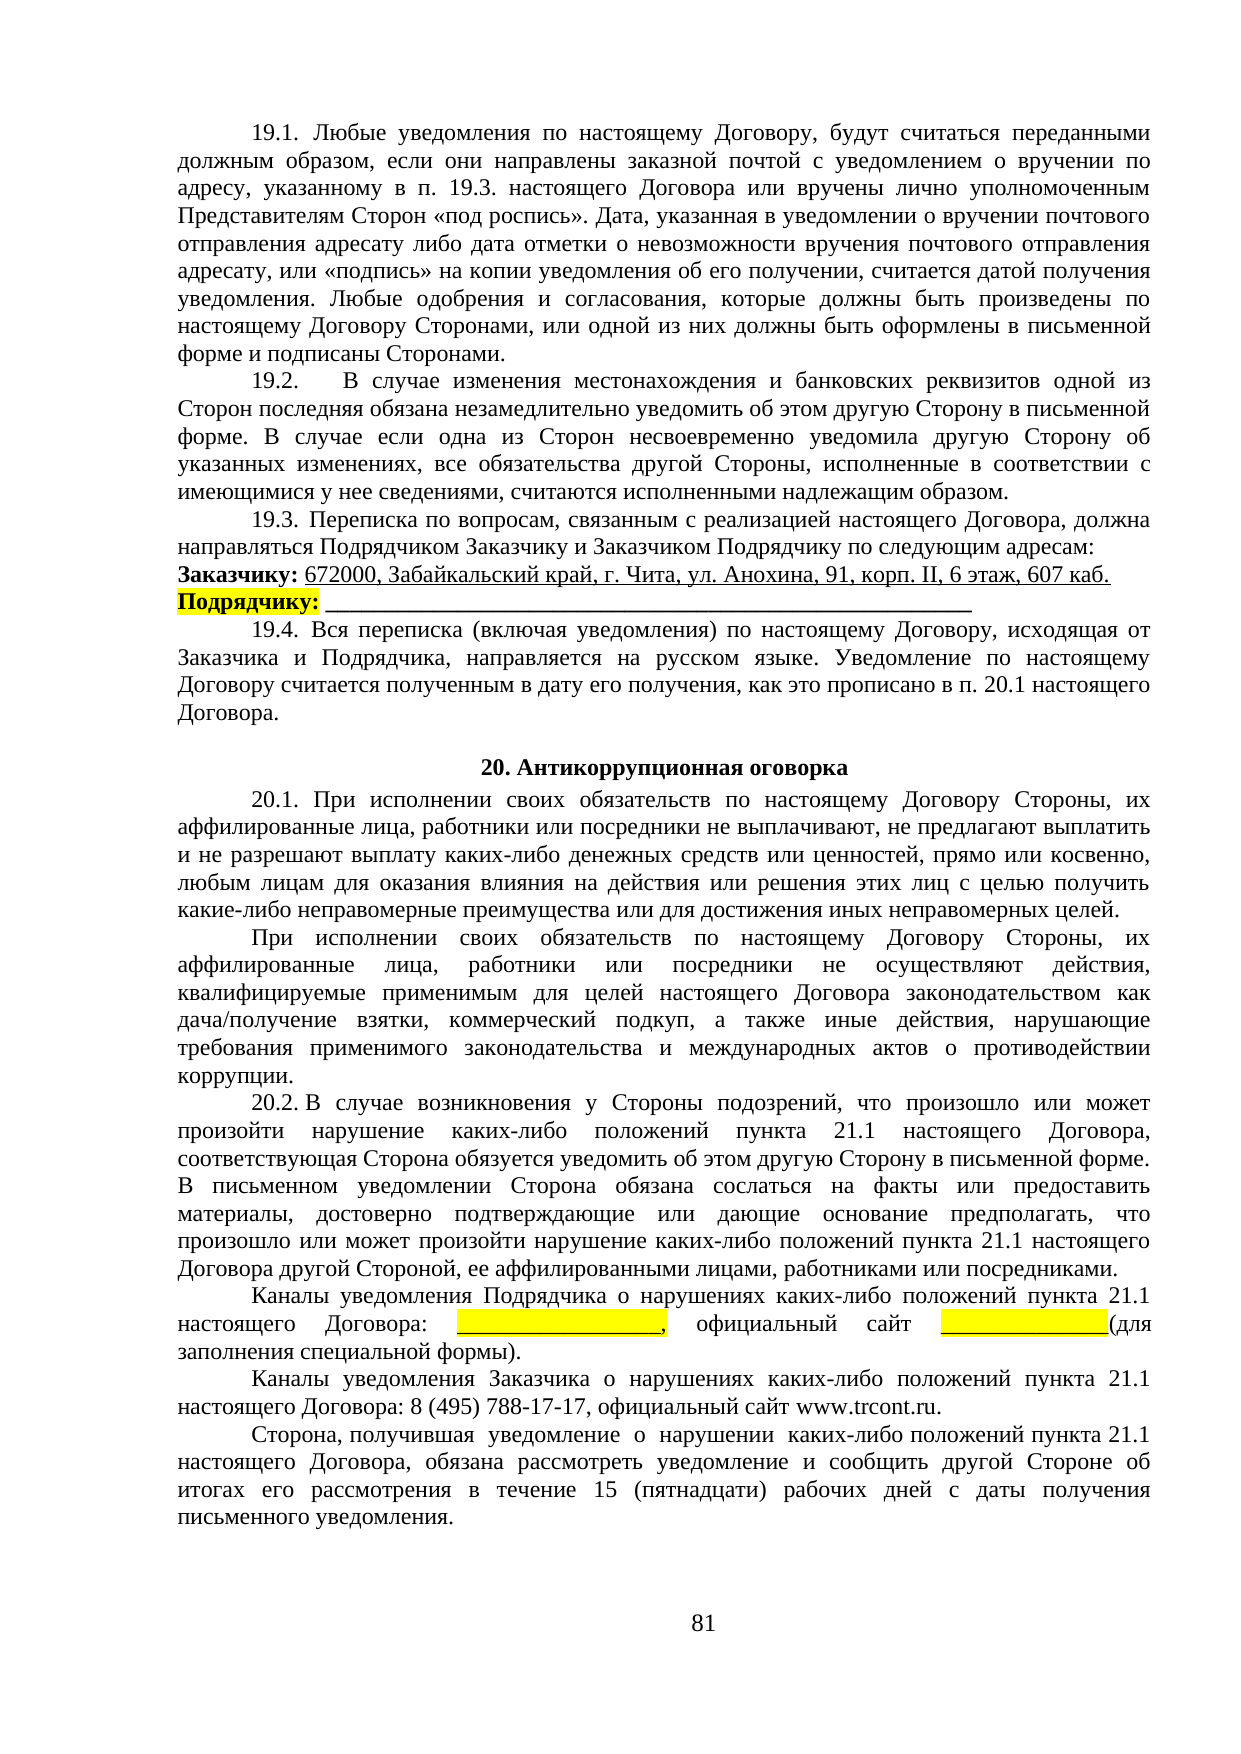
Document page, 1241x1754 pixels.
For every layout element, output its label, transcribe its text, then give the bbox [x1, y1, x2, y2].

text 20.1. При исполнении своих обязательств по настоящему Договору Стороны, их аффилированные лица, работники или посредники не выплачивают, не предлагают выплатить и не разрешают выплату каких-либо денежных средств или ценностей, прямо или косвенно, любым лицам для оказания влияния на действия или решения этих лиц с целью получить какие-либо неправомерные преимущества или для достижения иных неправомерных целей. [177, 785, 1152, 923]
text 19.2. В случае изменения местонахождения и банковских реквизитов одной из Сторон последняя обязана незамедлительно уведомить об этом другую Сторону в письменной форме. В случае если одна из Сторон несвоевременно уведомила другую Сторону об указанных изменениях, все обязательства другой Стороны, исполненные в соответствии с имеющимися у нее сведениями, считаются исполненными надлежащим образом. [177, 367, 1152, 504]
text Заказчику: 672000, Забайкальский край, г. Чита, ул. Анохина, 91, корп. II, 6 этаж, 607 каб. [177, 560, 1152, 587]
text При исполнении своих обязательств по настоящему Договору Стороны, их аффилированные лица, работники или посредники не осуществляют действия, квалифицируемые применимым для целей настоящего Договора законодательством как дача/получение взятки, коммерческий подкуп, а также иные действия, нарушающие требования применимого законодательства и международных актов о противодействии коррупции. [177, 923, 1152, 1088]
text Каналы уведомления Заказчика о нарушениях каких-либо положений пункта 21.1 настоящего Договора: 8 (495) 788-17-17, официальный сайт www.trcont.ru. [177, 1364, 1152, 1419]
text 20. Антикоррупционная оговорка [177, 753, 1152, 781]
text Подрядчику: ______________________________________________________ [177, 587, 1152, 615]
text Каналы уведомления Подрядчика о нарушениях каких-либо положений пункта 21.1 настоящего Договора: _________________, официальный сайт ______________(для заполнения специальной формы). [177, 1282, 1152, 1364]
text 19.4. Вся переписка (включая уведомления) по настоящему Договору, исходящая от Заказчика и Подрядчика, направляется на русском языке. Уведомление по настоящему Договору считается полученным в дату его получения, как это прописано в п. 20.1 настоящего Договора. [177, 615, 1152, 725]
text 19.1. Любые уведомления по настоящему Договору, будут считаться переданными должным образом, если они направлены заказной почтой с уведомлением о вручении по адресу, указанному в п. 19.3. настоящего Договора или вручены лично уполномоченным Представителям Сторон «под роспись». Дата, указанная в уведомлении о вручении почтового отправления адресату либо дата отметки о невозможности вручения почтового отправления адресату, или «подпись» на копии уведомления об его получении, считается датой получения уведомления. Любые одобрения и согласования, которые должны быть произведены по настоящему Договору Сторонами, или одной из них должны быть оформлены в письменной форме и подписаны Сторонами. [177, 118, 1152, 367]
text 19.3. Переписка по вопросам, связанным с реализацией настоящего Договора, должна направляться Подрядчиком Заказчику и Заказчиком Подрядчику по следующим адресам: [177, 504, 1152, 560]
text Сторона, получившая уведомление о нарушении каких-либо положений пункта 21.1 настоящего Договора, обязана рассмотреть уведомление и сообщить другой Стороне об итогах его рассмотрения в течение 15 (пятнадцати) рабочих дней с даты получения письменного уведомления. [177, 1419, 1152, 1530]
text 20.2. В случае возникновения у Стороны подозрений, что произошло или может произойти нарушение каких-либо положений пункта 21.1 настоящего Договора, соответствующая Сторона обязуется уведомить об этом другую Сторону в письменной форме. В письменном уведомлении Сторона обязана сослаться на факты или предоставить материалы, достоверно подтверждающие или дающие основание предполагать, что произошло или может произойти нарушение каких-либо положений пункта 21.1 настоящего Договора другой Стороной, ее аффилированными лицами, работниками или посредниками. [177, 1088, 1152, 1282]
